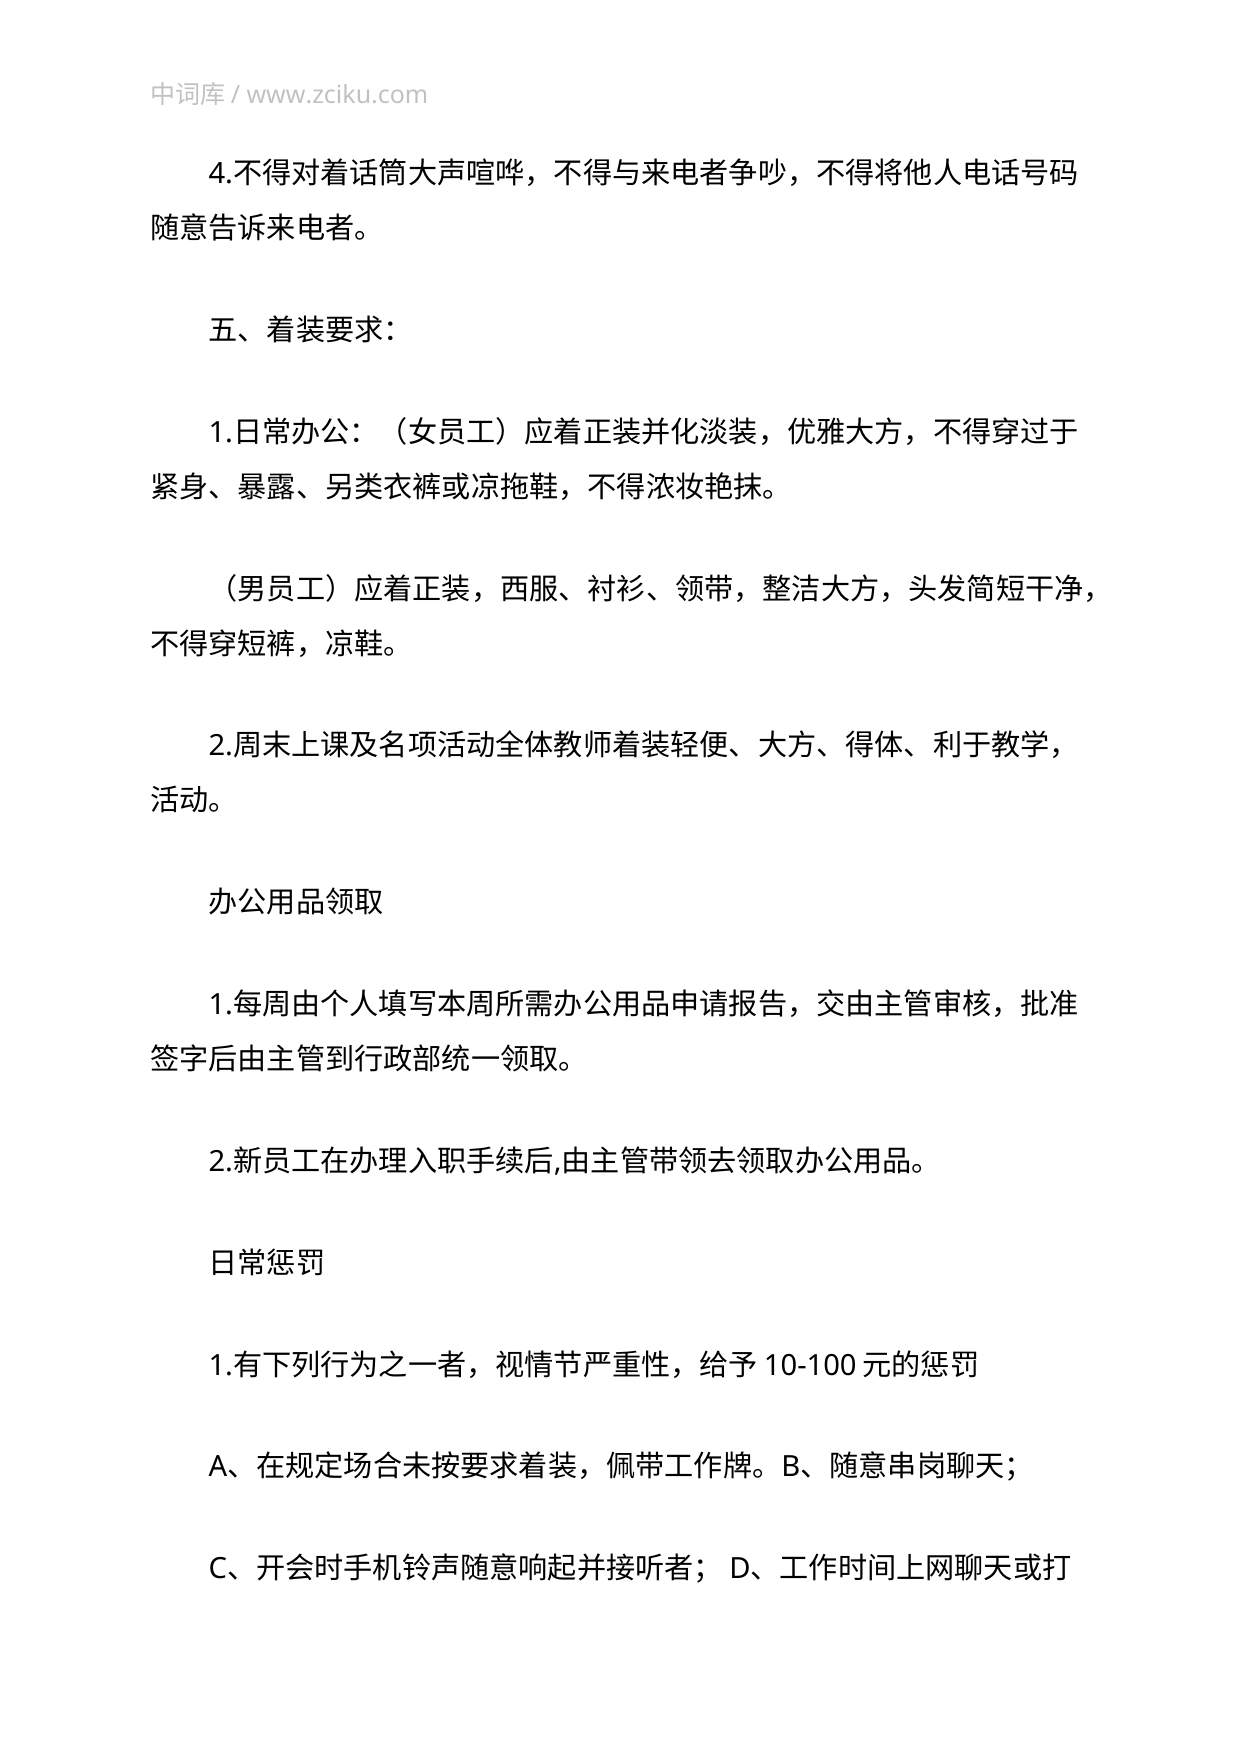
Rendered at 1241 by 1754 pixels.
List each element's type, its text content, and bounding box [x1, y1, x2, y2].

text 办公用品领取 [150, 879, 1090, 921]
text A、在规定场合未按要求着装，佩带工作牌。B、随意串岗聊天； [150, 1443, 1090, 1485]
text 4.不得对着话筒大声喧哗，不得与来电者争吵，不得将他人电话号码随意告诉来电者。 [150, 150, 1090, 247]
text 1.每周由个人填写本周所需办公用品申请报告，交由主管审核，批准签字后由主管到行政部统一领取。 [150, 981, 1090, 1078]
text 1.日常办公：（女员工）应着正装并化淡装，优雅大方，不得穿过于紧身、暴露、另类衣裤或凉拖鞋，不得浓妆艳抹。 [150, 408, 1090, 506]
text 日常惩罚 [150, 1239, 1090, 1282]
text 2.新员工在办理入职手续后,由主管带领去领取办公用品。 [150, 1137, 1090, 1180]
text 五、着装要求： [150, 307, 1090, 349]
text 2.周末上课及名项活动全体教师着装轻便、大方、得体、利于教学，活动。 [150, 722, 1090, 819]
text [150, 1545, 1090, 1587]
text （男员工）应着正装，西服、衬衫、领带，整洁大方，头发简短干净，不得穿短裤，凉鞋。 [150, 565, 1090, 662]
text 1.有下列行为之一者，视情节严重性，给予10-100元的惩罚 [150, 1341, 1090, 1383]
